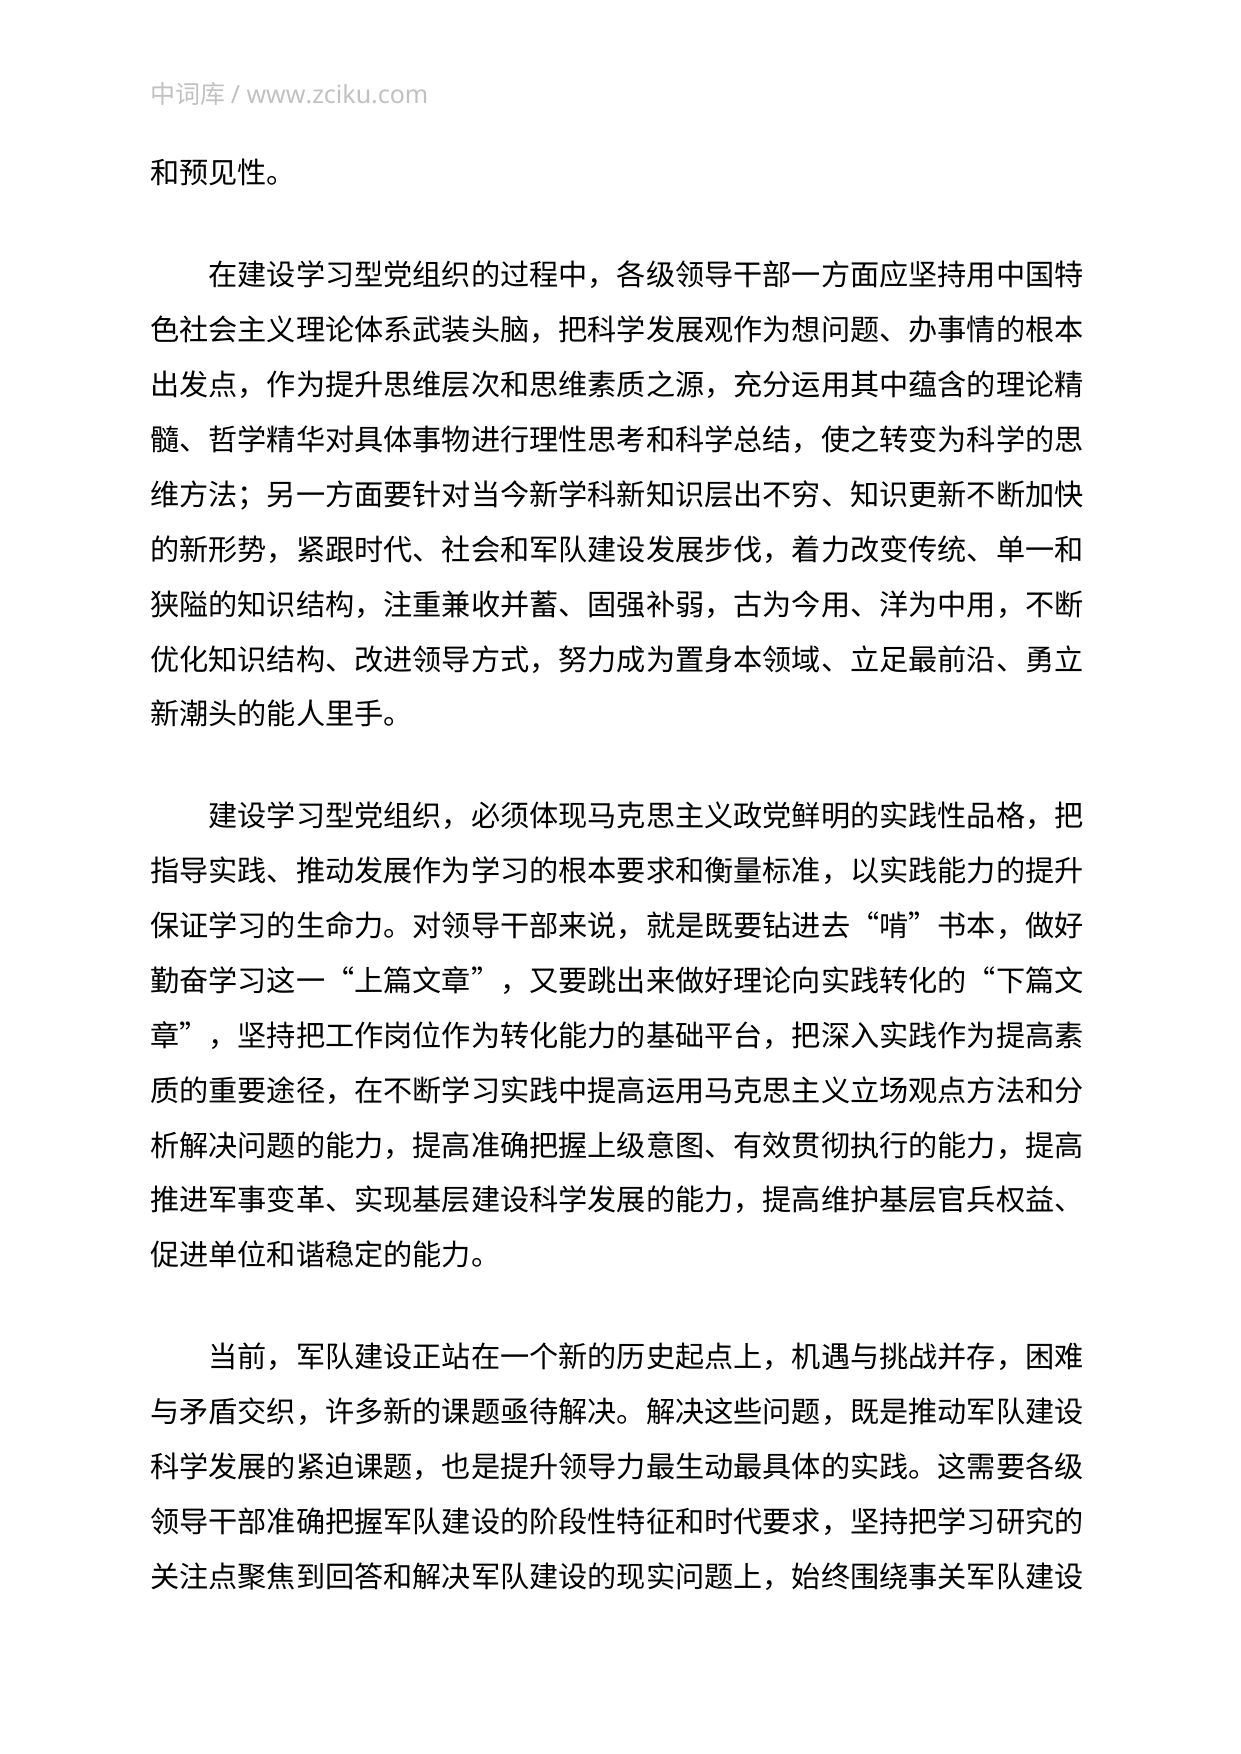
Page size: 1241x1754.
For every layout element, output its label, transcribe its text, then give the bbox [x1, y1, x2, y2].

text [150, 150, 1090, 192]
text 建设学习型党组织，必须体现马克思主义政党鲜明的实践性品格，把指导实践、推动发展作为学习的根本要求和衡量标准，以实践能力的提升保证学习的生命力。对领导干部来说，就是既要钻进去“啃”书本，做好勤奋学习这一“上篇文章”，又要跳出来做好理论向实践转化的“下篇文章”，坚持把工作岗位作为转化能力的基础平台，把深入实践作为提高素质的重要途径，在不断学习实践中提高运用马克思主义立场观点方法和分析解决问题的能力，提高准确把握上级意图、有效贯彻执行的能力，提高推进军事变革、实现基层建设科学发展的能力，提高维护基层官兵权益、促进单位和谐稳定的能力。 [150, 793, 1090, 1274]
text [150, 1334, 1090, 1596]
text 在建设学习型党组织的过程中，各级领导干部一方面应坚持用中国特色社会主义理论体系武装头脑，把科学发展观作为想问题、办事情的根本出发点，作为提升思维层次和思维素质之源，充分运用其中蕴含的理论精髓、哲学精华对具体事物进行理性思考和科学总结，使之转变为科学的思维方法；另一方面要针对当今新学科新知识层出不穷、知识更新不断加快的新形势，紧跟时代、社会和军队建设发展步伐，着力改变传统、单一和狭隘的知识结构，注重兼收并蓄、固强补弱，古为今用、洋为中用，不断优化知识结构、改进领导方式，努力成为置身本领域、立足最前沿、勇立新潮头的能人里手。 [150, 252, 1090, 733]
